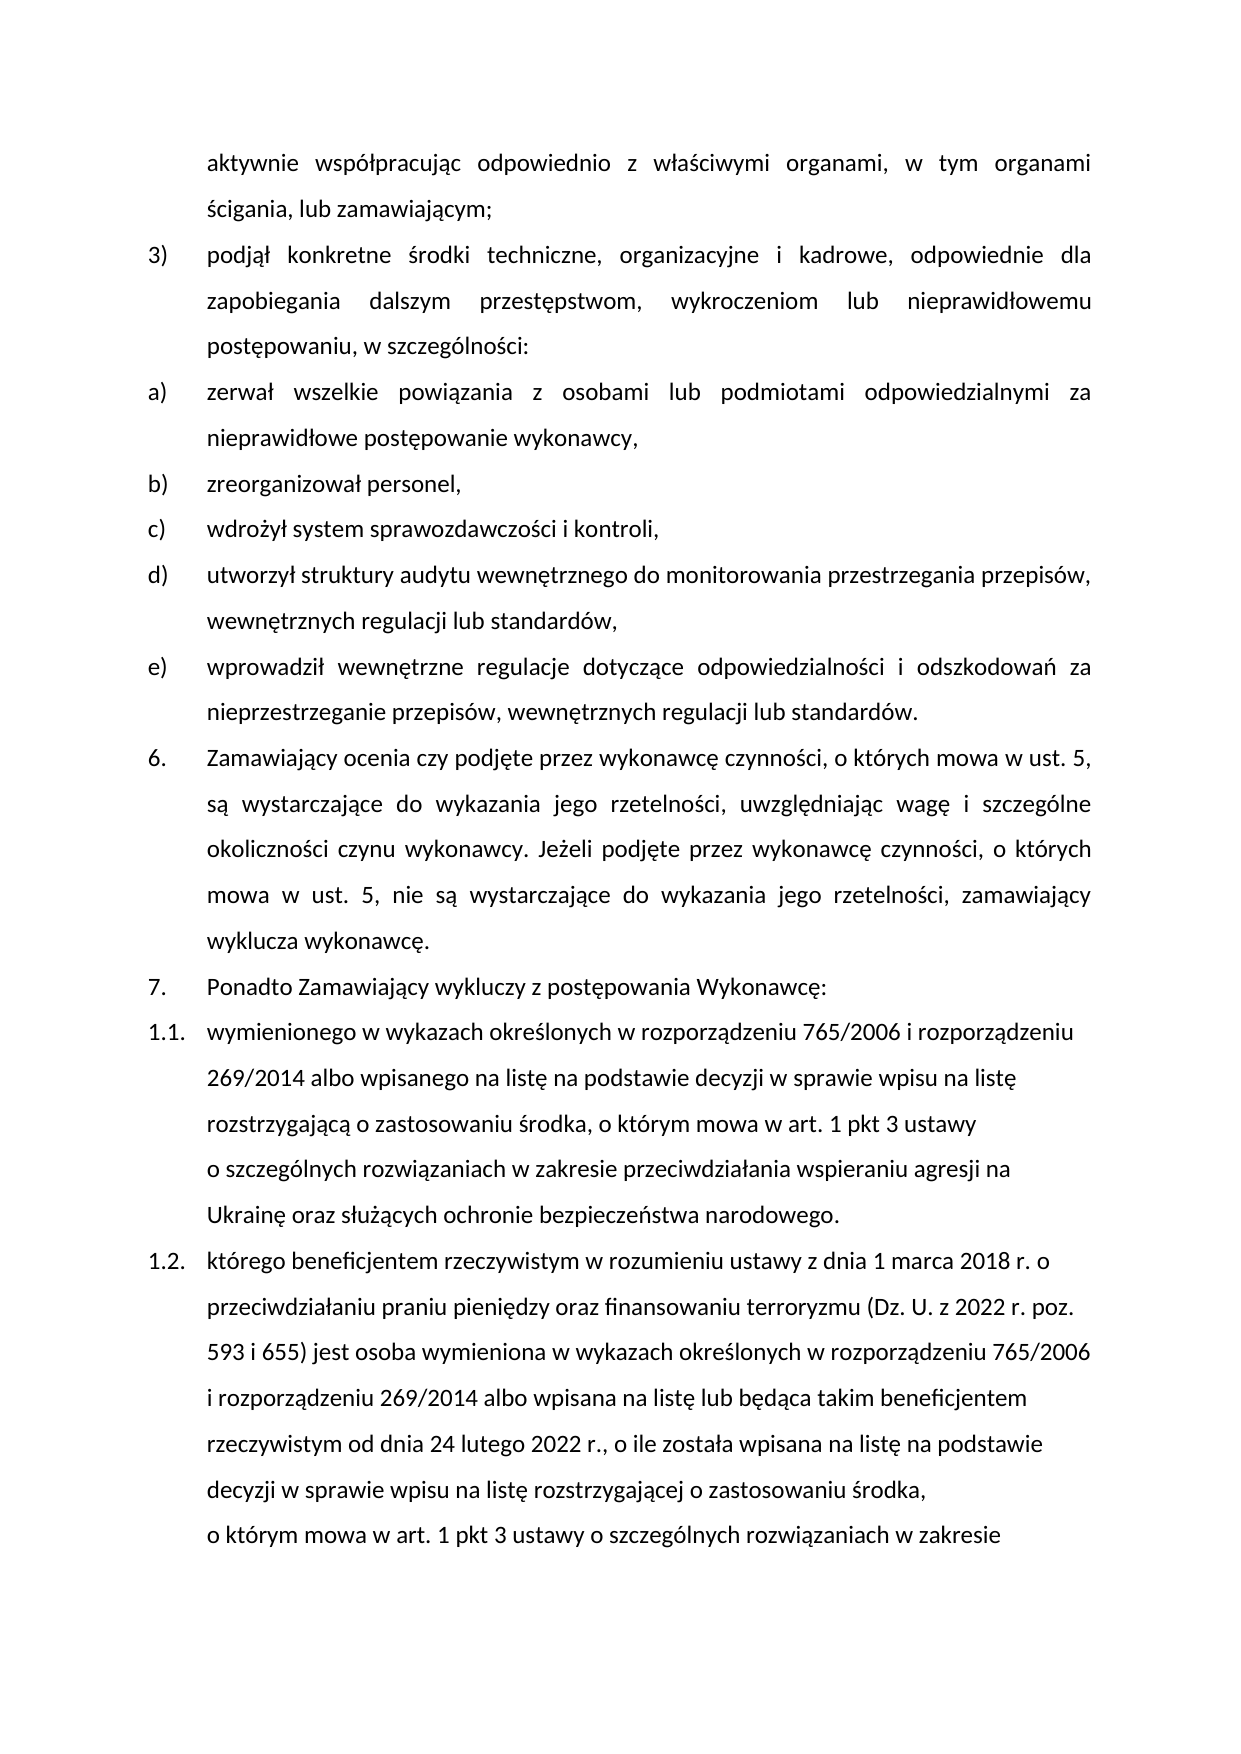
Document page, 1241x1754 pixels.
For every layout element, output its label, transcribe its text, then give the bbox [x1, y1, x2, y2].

text 3) podjął konkretne środki techniczne, organizacyjne i kadrowe, odpowiednie dla zapobiegania dalszym przestępstwom, wykroczeniom lub nieprawidłowemu postępowaniu, w szczególności: [148, 239, 1093, 361]
list wymienionego w wykazach określonych w rozporządzeniu 765/2006 i rozporządzeniu 269/2014 albo wpisanego na listę na podstawie decyzji w sprawie wpisu na listę rozstrzygającą o zastosowaniu środka, o którym mowa w art. 1 pkt 3 ustawy o szczególnych rozwiązaniach w zakresie przeciwdziałania wspieraniu agresji na Ukrainę oraz służących ochronie bezpieczeństwa narodowego. [148, 1016, 1093, 1230]
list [148, 1245, 1093, 1550]
text c) wdrożył system sprawozdawczości i kontroli, [148, 513, 1093, 544]
text b) zreorganizował personel, [148, 468, 1093, 498]
text e) wprowadził wewnętrzne regulacje dotyczące odpowiedzialności i odszkodowań za nieprzestrzeganie przepisów, wewnętrznych regulacji lub standardów. [148, 651, 1093, 727]
text a) zerwał wszelkie powiązania z osobami lub podmiotami odpowiedzialnymi za nieprawidłowe postępowanie wykonawcy, [148, 376, 1093, 452]
list Ponadto Zamawiający wykluczy z postępowania Wykonawcę: [148, 971, 1093, 1001]
list Zamawiający ocenia czy podjęte przez wykonawcę czynności, o których mowa w ust. 5, są wystarczające do wykazania jego rzetelności, uwzględniając wagę i szczególne okoliczności czynu wykonawcy. Jeżeli podjęte przez wykonawcę czynności, o których mowa w ust. 5, nie są wystarczające do wykazania jego rzetelności, zamawiający wyklucza wykonawcę. [148, 742, 1093, 956]
text d) utworzył struktury audytu wewnętrznego do monitorowania przestrzegania przepisów, wewnętrznych regulacji lub standardów, [148, 559, 1093, 635]
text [148, 148, 1093, 224]
